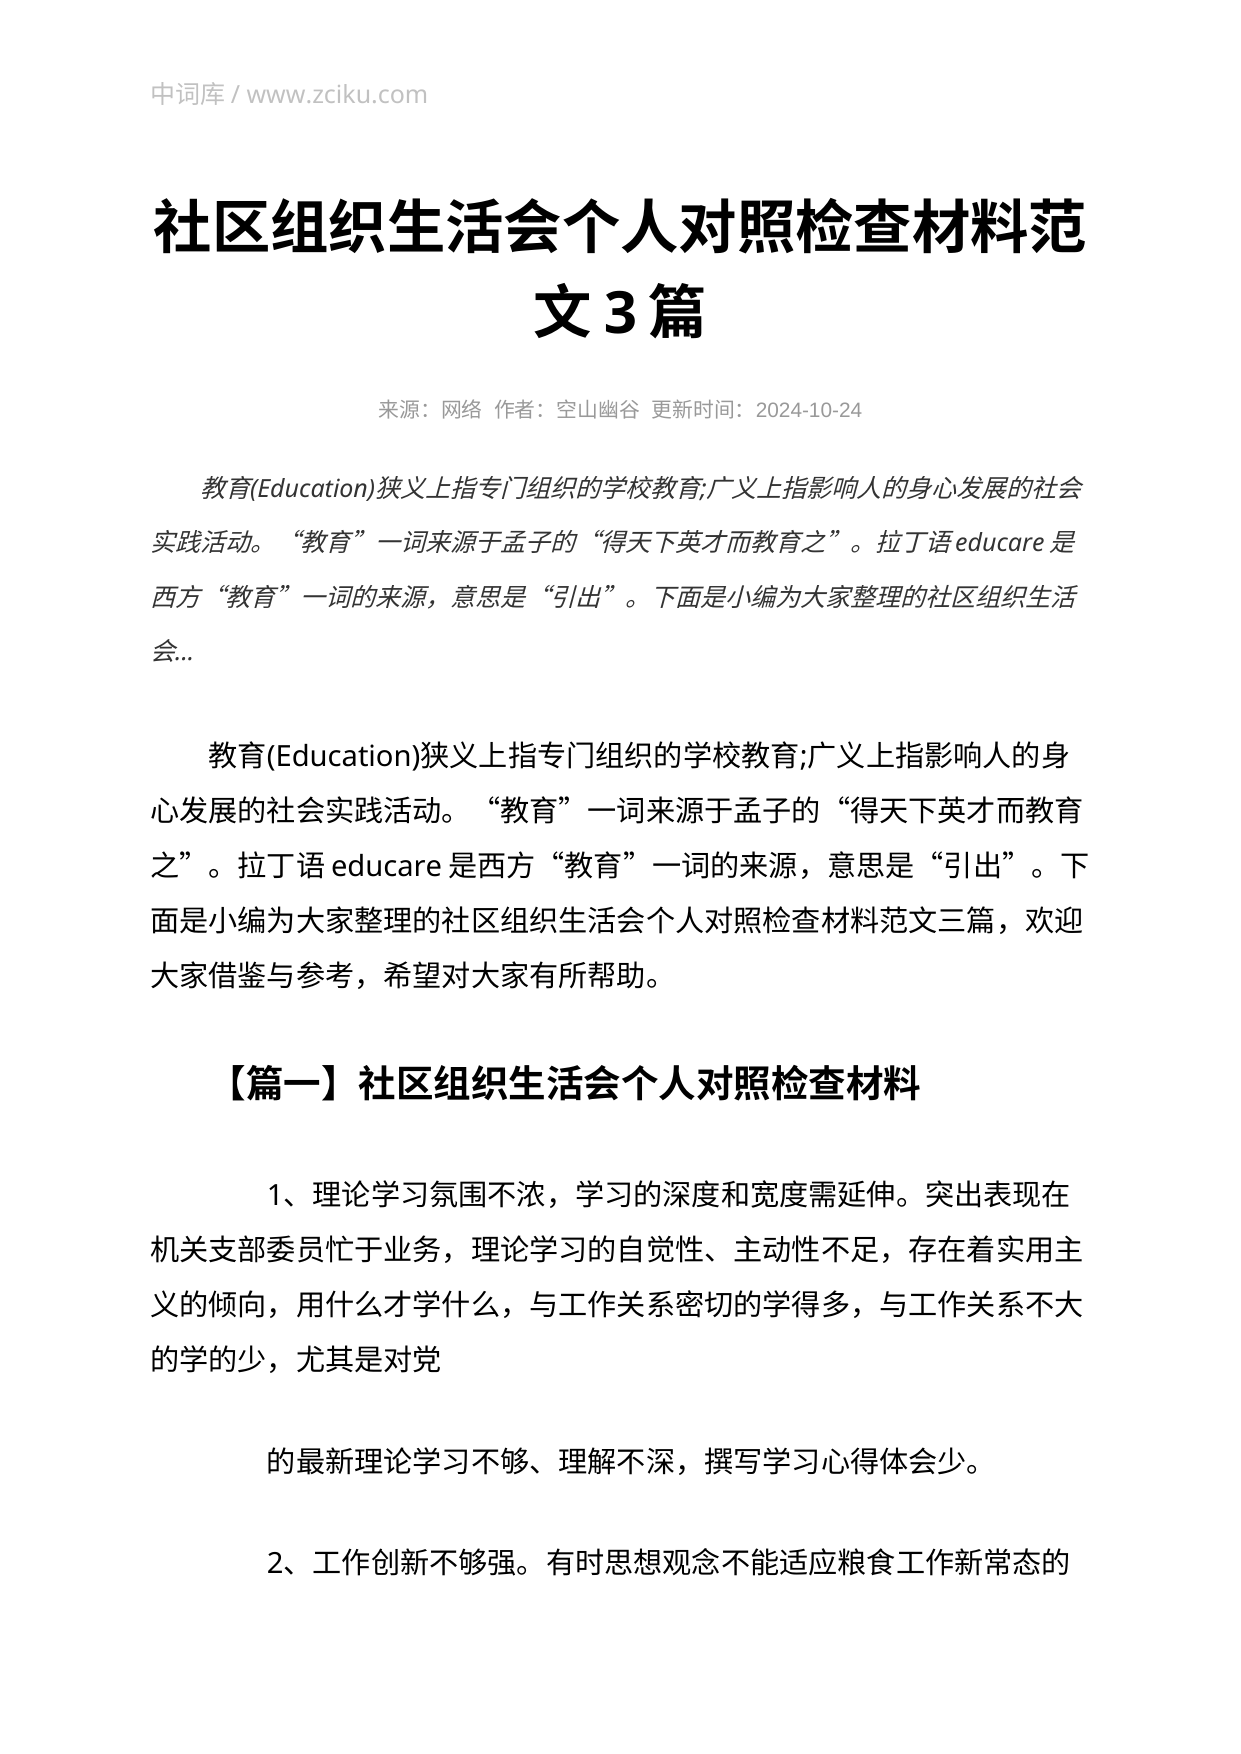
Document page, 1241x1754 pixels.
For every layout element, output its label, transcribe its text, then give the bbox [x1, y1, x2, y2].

text 【篇一】社区组织生活会个人对照检查材料 [150, 1054, 1090, 1108]
text 教育(Education)狭义上指专门组织的学校教育;广义上指影响人的身心发展的社会实践活动。“教育”一词来源于孟子的“得天下英才而教育之”。拉丁语educare是西方“教育”一词的来源，意思是“引出”。下面是小编为大家整理的社区组织生活会... [150, 468, 1090, 668]
text 来源：网络 作者：空山幽谷 更新时间：2024-10-24 [150, 397, 1090, 421]
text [150, 1540, 1090, 1582]
text 的最新理论学习不够、理解不深，撰写学习心得体会少。 [150, 1438, 1090, 1480]
text 教育(Education)狭义上指专门组织的学校教育;广义上指影响人的身心发展的社会实践活动。“教育”一词来源于孟子的“得天下英才而教育之”。拉丁语educare是西方“教育”一词的来源，意思是“引出”。下面是小编为大家整理的社区组织生活会个人对照检查材料范文三篇，欢迎大家借鉴与参考，希望对大家有所帮助。 [150, 733, 1090, 995]
text 1、理论学习氛围不浓，学习的深度和宽度需延伸。突出表现在机关支部委员忙于业务，理论学习的自觉性、主动性不足，存在着实用主义的倾向，用什么才学什么，与工作关系密切的学得多，与工作关系不大的学的少，尤其是对党 [150, 1172, 1090, 1379]
subtitle 社区组织生活会个人对照检查材料范文3篇 [150, 181, 1090, 351]
